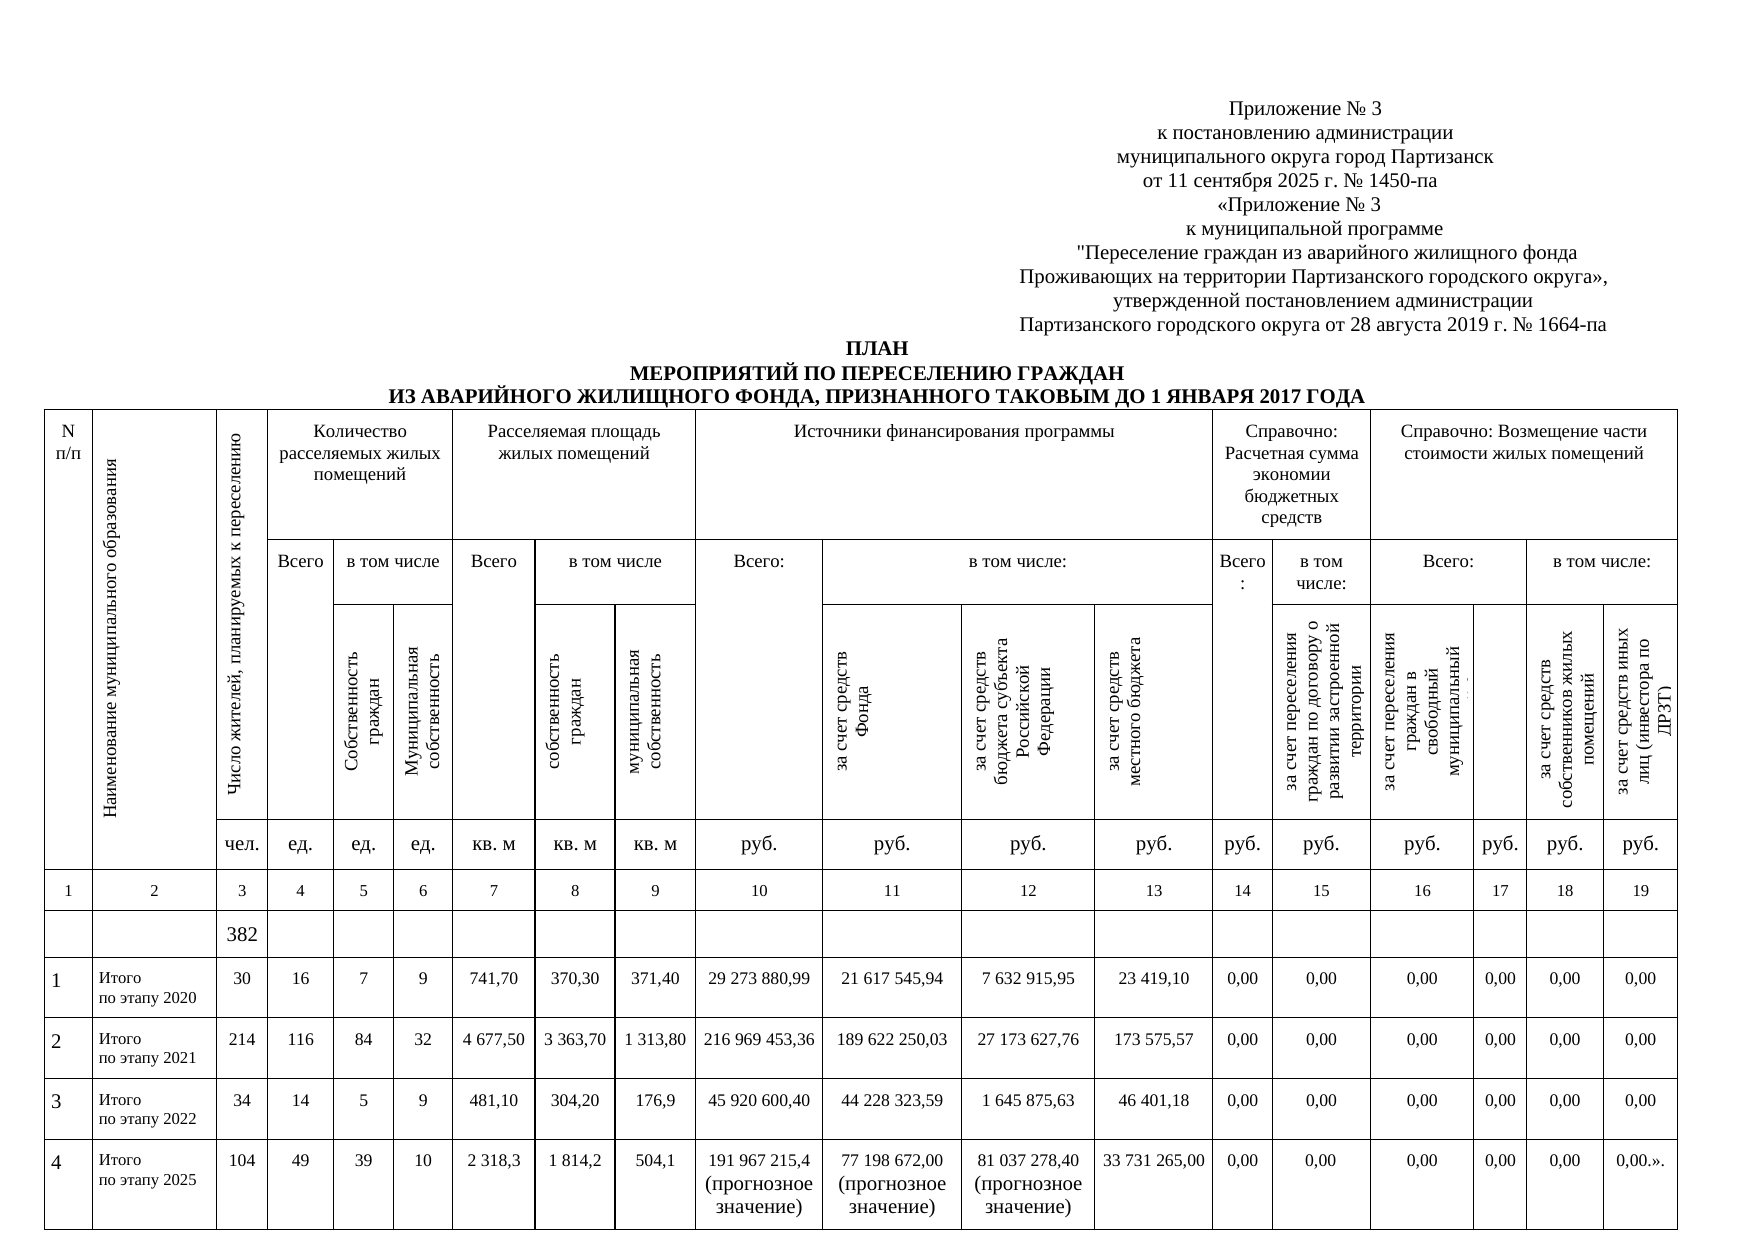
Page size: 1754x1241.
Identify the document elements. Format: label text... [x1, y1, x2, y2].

table_cell кв. м [536, 820, 614, 869]
table_cell [45, 911, 92, 957]
table_cell 0,00 [1371, 1140, 1473, 1229]
text к муниципальной программе [118, 216, 1636, 240]
table_cell 0,00 [1604, 958, 1677, 1017]
table_cell 84 [334, 1018, 393, 1078]
table_cell 39 [334, 1140, 393, 1229]
table_cell Итого по этапу 2021 [93, 1018, 216, 1078]
table_cell 0,00 [1371, 1018, 1473, 1078]
table_header Количество расселяемых жилых помещений [268, 410, 452, 539]
table_cell в том числе: [1527, 540, 1677, 604]
text Проживающих на территории Партизанского городского округа», [118, 264, 1636, 288]
table_cell 3 363,70 [536, 1018, 614, 1078]
table_header Число жителей, планируемых к переселению [217, 410, 267, 819]
table_cell 7 [453, 870, 534, 910]
table_cell 46 401,18 [1095, 1079, 1212, 1138]
table_cell 191 967 215,4 (прогнозное значение) [696, 1140, 822, 1229]
table_cell 10 [394, 1140, 452, 1229]
table_cell 15 [1273, 870, 1370, 910]
table_cell 5 [334, 870, 393, 910]
table_cell 23 419,10 [1095, 958, 1212, 1017]
table_cell 214 [217, 1018, 267, 1078]
table_cell [1527, 911, 1603, 957]
table_cell [1371, 911, 1473, 957]
table_cell 17 [1474, 870, 1526, 910]
table_cell 9 [616, 870, 695, 910]
table_cell 504,1 [616, 1140, 695, 1229]
table_cell 0,00 [1371, 1079, 1473, 1138]
table_cell 45 920 600,40 [696, 1079, 822, 1138]
table_cell 14 [1213, 870, 1272, 910]
table_cell [962, 911, 1094, 957]
table_cell Всего: [1213, 540, 1272, 819]
table_cell 0,00 [1527, 1079, 1603, 1138]
table_cell 189 622 250,03 [823, 1018, 961, 1078]
text муниципального округа город Партизанск [974, 144, 1636, 168]
table_cell [536, 911, 614, 957]
table_cell за счет переселения граждан в свободный муниципальный жилищный фонд [1371, 605, 1473, 819]
table_cell ед. [334, 820, 393, 869]
table_cell 7 632 915,95 [962, 958, 1094, 1017]
table_cell 9 [394, 958, 452, 1017]
text Приложение № 3 [974, 72, 1636, 120]
table_cell 0,00 [1213, 958, 1272, 1017]
table_cell 0,00 [1474, 958, 1526, 1017]
table_cell руб. [1474, 820, 1526, 869]
table_cell 7 [334, 958, 393, 1017]
table_cell 21 617 545,94 [823, 958, 961, 1017]
table_cell руб. [1604, 820, 1677, 869]
table_cell в том числе: [823, 540, 1212, 604]
table_cell 176,9 [616, 1079, 695, 1138]
table_cell 1 645 875,63 [962, 1079, 1094, 1138]
table_cell руб. [1273, 820, 1370, 869]
table_cell 8 [536, 870, 614, 910]
table_cell 2 [45, 1018, 92, 1078]
table_cell в том числе [334, 540, 452, 604]
table_cell 370,30 [536, 958, 614, 1017]
table_cell ед. [268, 820, 333, 869]
table_cell 0,00 [1213, 1079, 1272, 1138]
table_cell 2 [93, 870, 216, 910]
table_cell 77 198 672,00 (прогнозное значение) [823, 1140, 961, 1229]
table_cell 0,00 [1527, 1140, 1603, 1229]
table_cell собственность граждан [536, 605, 614, 819]
table_cell Муниципальная собственность [394, 605, 452, 819]
table_cell [1273, 911, 1370, 957]
table_cell муниципальная собственность [616, 605, 695, 819]
table_cell 30 [217, 958, 267, 1017]
table_cell 0,00 [1474, 1140, 1526, 1229]
table_cell руб. [823, 820, 961, 869]
table_cell 0,00 [1527, 1018, 1603, 1078]
table_cell 29 273 880,99 [696, 958, 822, 1017]
table_cell Всего [453, 540, 534, 819]
table_cell [616, 911, 695, 957]
table_cell 0,00 [1604, 1079, 1677, 1138]
table_cell 0,00 [1273, 1018, 1370, 1078]
table_cell 104 [217, 1140, 267, 1229]
table_cell 0,00 [1474, 1018, 1526, 1078]
table_cell [1474, 605, 1526, 819]
table_cell 1 [45, 870, 92, 910]
table_cell 3 [217, 870, 267, 910]
text «Приложение № 3 [118, 192, 1636, 216]
table_cell 33 731 265,00 [1095, 1140, 1212, 1229]
table_cell 81 037 278,40 (прогнозное значение) [962, 1140, 1094, 1229]
table_cell за счет средств собственников жилых помещений [1527, 605, 1603, 819]
table_cell 0,00 [1213, 1018, 1272, 1078]
table_header Справочно: Расчетная сумма экономии бюджетных средств [1213, 410, 1370, 539]
table_cell [268, 911, 333, 957]
table_cell 741,70 [453, 958, 534, 1017]
table_cell 27 173 627,76 [962, 1018, 1094, 1078]
text утвержденной постановлением администрации [118, 288, 1636, 312]
table_cell за счет средств иных лиц (инвестора по ДРЗТ) [1604, 605, 1677, 819]
table_cell [334, 911, 393, 957]
table_cell 371,40 [616, 958, 695, 1017]
table_cell руб. [962, 820, 1094, 869]
table_header Расселяемая площадь жилых помещений [453, 410, 695, 539]
table_cell в том числе [536, 540, 695, 604]
table_cell 0,00 [1273, 958, 1370, 1017]
table_cell за счет средств бюджета субъекта Российской Федерации [962, 605, 1094, 819]
table_cell 4 677,50 [453, 1018, 534, 1078]
table_cell 9 [394, 1079, 452, 1138]
table_cell [1213, 911, 1272, 957]
table_cell [1095, 911, 1212, 957]
table_cell 0,00 [1604, 1018, 1677, 1078]
table_cell Итого по этапу 2020 [93, 958, 216, 1017]
table_cell 0,00 [1273, 1079, 1370, 1138]
table_cell 5 [334, 1079, 393, 1138]
title МЕРОПРИЯТИЙ ПО ПЕРЕСЕЛЕНИЮ ГРАЖДАН [118, 360, 1636, 384]
table_cell 6 [394, 870, 452, 910]
table_cell 16 [1371, 870, 1473, 910]
table_cell 18 [1527, 870, 1603, 910]
table_cell 304,20 [536, 1079, 614, 1138]
table_cell 3 [45, 1079, 92, 1138]
table_cell 13 [1095, 870, 1212, 910]
table_cell 0,00.». [1604, 1140, 1677, 1229]
table_cell 481,10 [453, 1079, 534, 1138]
table_cell Собственность граждан [334, 605, 393, 819]
table_cell Итого по этапу 2025 [93, 1140, 216, 1229]
table_cell 2 318,3 [453, 1140, 534, 1229]
table_cell 0,00 [1527, 958, 1603, 1017]
table_cell 49 [268, 1140, 333, 1229]
table_cell за счет средств местного бюджета [1095, 605, 1212, 819]
table_header Справочно: Возмещение части стоимости жилых помещений [1371, 410, 1677, 539]
table_cell 4 [45, 1140, 92, 1229]
text "Переселение граждан из аварийного жилищного фонда [118, 240, 1636, 264]
table_cell [1474, 911, 1526, 957]
table_cell руб. [696, 820, 822, 869]
table_cell [453, 911, 534, 957]
table_cell 1 814,2 [536, 1140, 614, 1229]
table_cell [93, 911, 216, 957]
table_header Наименование муниципального образования [93, 410, 216, 869]
table_cell за счет переселения граждан по договору о развитии застроенной территории [1273, 605, 1370, 819]
table_cell [696, 911, 822, 957]
title ПЛАН [118, 336, 1636, 360]
table_cell Всего: [1371, 540, 1526, 604]
table_cell кв. м [453, 820, 534, 869]
table_cell [1604, 911, 1677, 957]
table_header N п/п [45, 410, 92, 869]
table_cell за счет средств Фонда [823, 605, 961, 819]
table_cell Всего: [696, 540, 822, 819]
table_cell [394, 911, 452, 957]
table_cell ед. [394, 820, 452, 869]
table_cell 382 [217, 911, 267, 957]
table_cell 19 [1604, 870, 1677, 910]
table_cell 116 [268, 1018, 333, 1078]
table_header Источники финансирования программы [696, 410, 1212, 539]
table_cell 216 969 453,36 [696, 1018, 822, 1078]
table_cell Итого по этапу 2022 [93, 1079, 216, 1138]
table_cell 0,00 [1474, 1079, 1526, 1138]
table_cell 44 228 323,59 [823, 1079, 961, 1138]
table_cell чел. [217, 820, 267, 869]
table_cell 0,00 [1371, 958, 1473, 1017]
table_cell 4 [268, 870, 333, 910]
table_cell 14 [268, 1079, 333, 1138]
table_cell кв. м [616, 820, 695, 869]
text от 11 сентября 2025 г. № 1450-па [118, 168, 1636, 192]
table_cell 34 [217, 1079, 267, 1138]
title ИЗ АВАРИЙНОГО ЖИЛИЩНОГО ФОНДА, ПРИЗНАННОГО ТАКОВЫМ ДО 1 ЯНВАРЯ 2017 ГОДА [118, 384, 1636, 408]
table_cell 1 313,80 [616, 1018, 695, 1078]
table_cell 32 [394, 1018, 452, 1078]
table_cell 0,00 [1213, 1140, 1272, 1229]
text Партизанского городского округа от 28 августа 2019 г. № 1664-па [118, 312, 1636, 336]
table_cell 11 [823, 870, 961, 910]
table_cell руб. [1095, 820, 1212, 869]
table_cell Всего [268, 540, 333, 819]
table_cell 0,00 [1273, 1140, 1370, 1229]
table_cell 10 [696, 870, 822, 910]
table_cell руб. [1371, 820, 1473, 869]
table_cell в том числе: [1273, 540, 1370, 604]
table_cell 173 575,57 [1095, 1018, 1212, 1078]
table_cell 12 [962, 870, 1094, 910]
table_cell руб. [1213, 820, 1272, 869]
table_cell 1 [45, 958, 92, 1017]
table_cell [823, 911, 961, 957]
table_cell руб. [1527, 820, 1603, 869]
table_cell 16 [268, 958, 333, 1017]
text к постановлению администрации [974, 120, 1636, 144]
